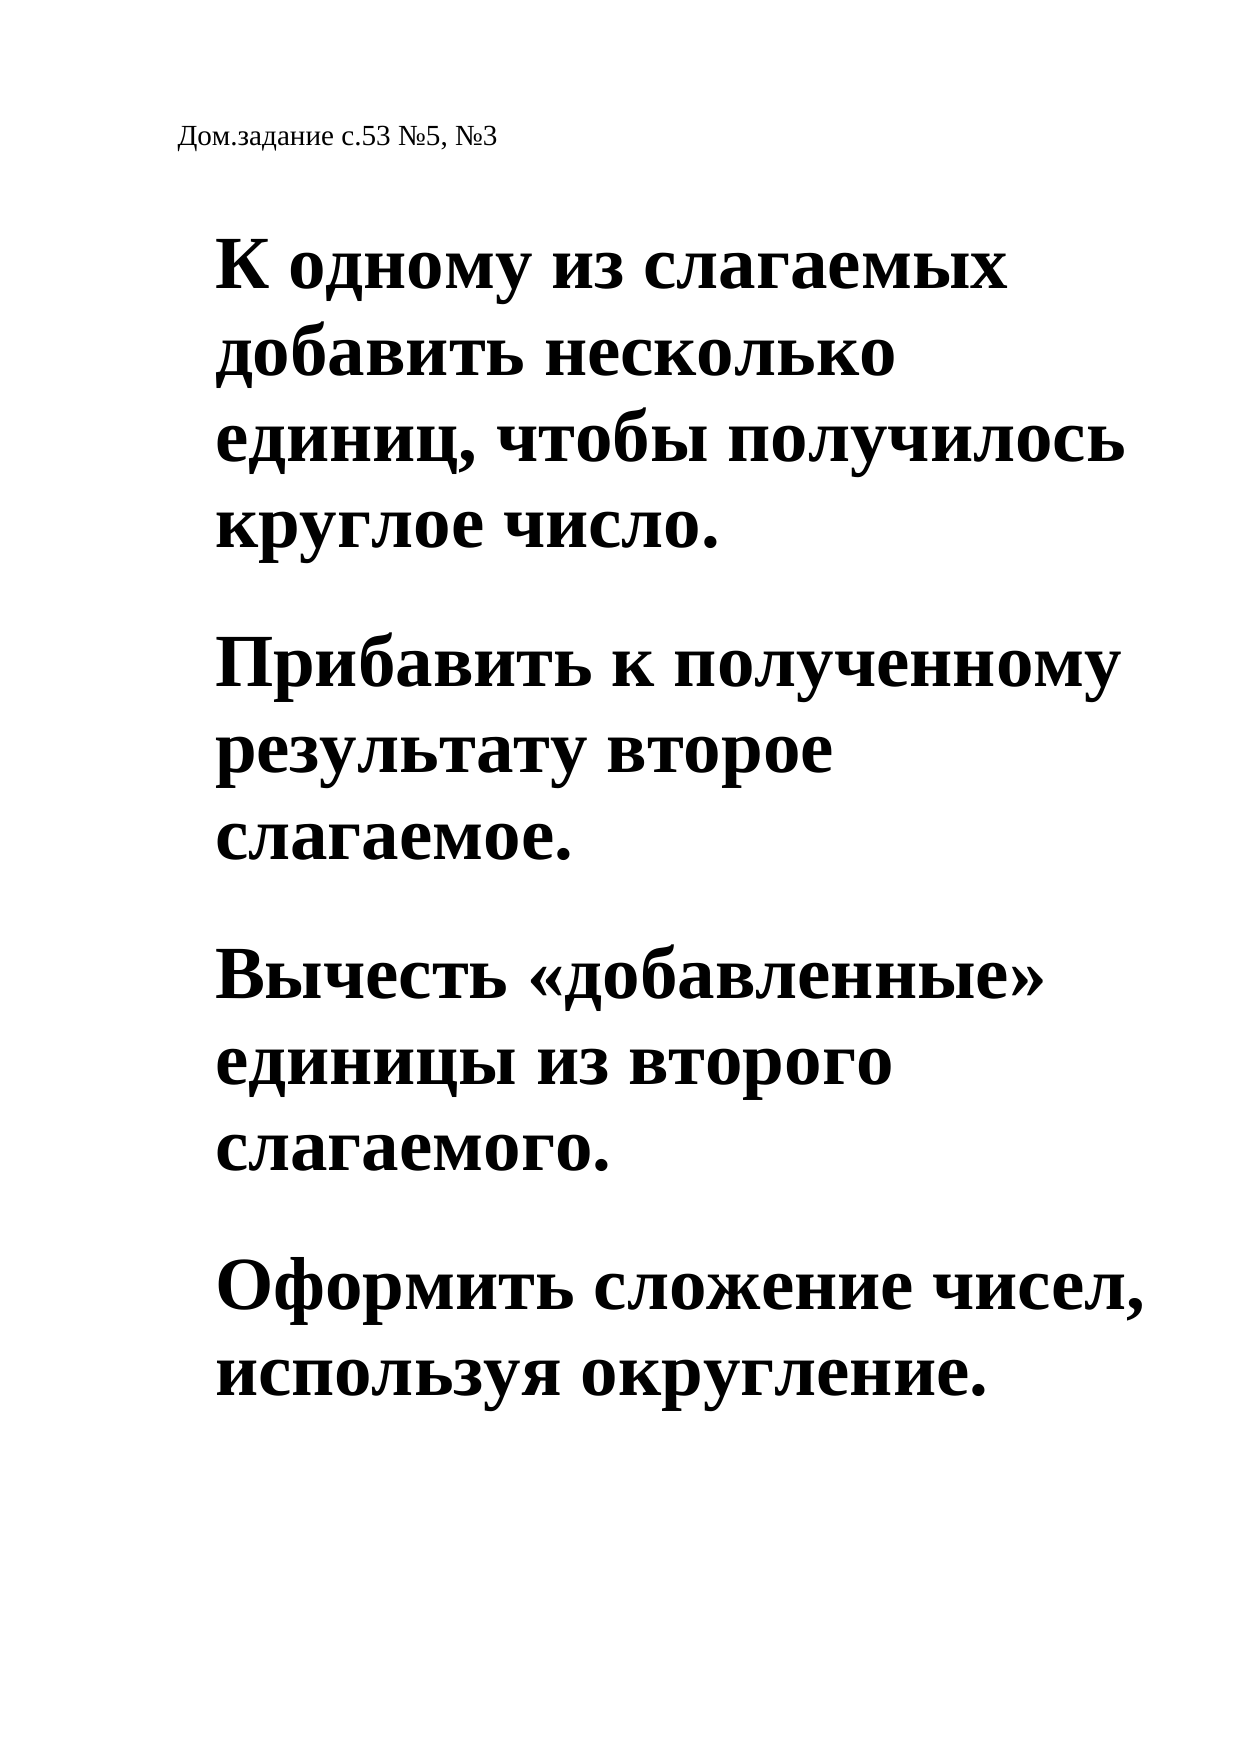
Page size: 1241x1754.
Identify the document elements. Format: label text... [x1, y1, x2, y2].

text Прибавить к полученному результату второе слагаемое. [215, 616, 1152, 875]
text Дом.задание с.53 №5, №3 [177, 118, 1152, 152]
text Вычесть «добавленные» единицы из второго слагаемого. [215, 928, 1152, 1187]
text Оформить сложение чисел, используя округление. [215, 1239, 1152, 1412]
text К одному из слагаемых добавить несколько единиц, чтобы получилось круглое число. [215, 219, 1152, 564]
